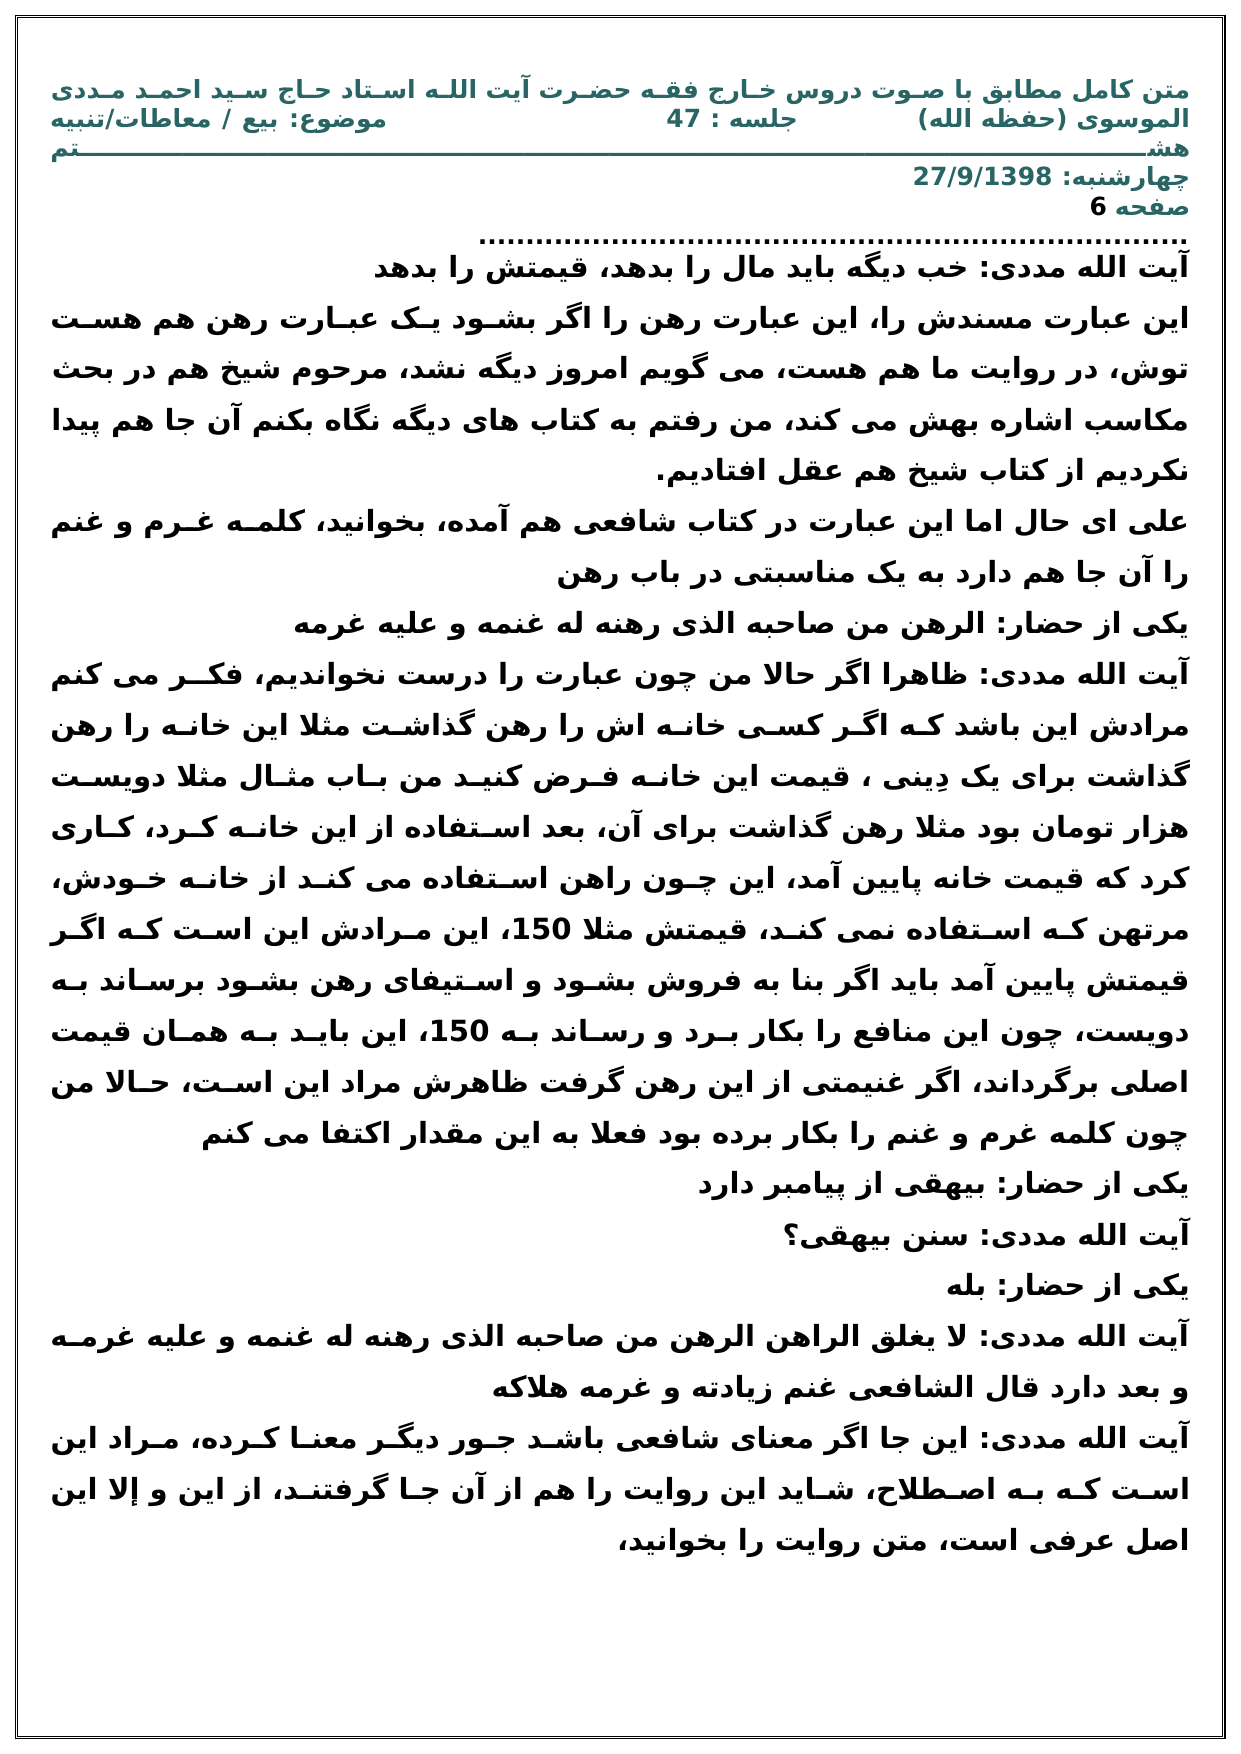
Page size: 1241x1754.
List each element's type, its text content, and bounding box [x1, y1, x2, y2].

text آیت الله مددی: لا یغلق الراهن الرهن من صاحبه الذی رهنه له غنمه و علیه غرمه و بعد دارد قال الشافعی غنم زیادته و غرمه هلاکه [50, 1320, 1190, 1404]
text یکی از حضار: الرهن من صاحبه الذی رهنه له غنمه و علیه غرمه [50, 607, 1190, 641]
text آیت الله مددی: سنن بیهقی؟ [50, 1218, 1190, 1252]
text آیت الله مددی: این جا اگر معنای شافعی باشد جور دیگر معنا کرده، مراد این است که به اصطلاح، شاید این روایت را هم از آن جا گرفتند، از این و إلا این اصل عرفی است، متن روایت را بخوانید، [50, 1422, 1190, 1557]
text علی ای حال اما این عبارت در کتاب شافعی هم آمده، بخوانید، کلمه غرم و غنم را آن جا هم دارد به یک مناسبتی در باب رهن [50, 505, 1190, 589]
text این عبارت مسندش را، این عبارت رهن را اگر بشود یک عبارت رهن هم هست توش، در روایت ما هم هست، می گویم امروز دیگه نشد، مرحوم شیخ هم در بحث مکاسب اشاره بهش می کند، من رفتم به کتاب های دیگه نگاه بکنم آن جا هم پیدا نکردیم از کتاب شیخ هم عقل افتادیم. [50, 301, 1190, 488]
text آیت الله مددی: خب دیگه باید مال را بدهد، قیمتش را بدهد [50, 250, 1190, 284]
text یکی از حضار: بله [50, 1269, 1190, 1303]
text آیت الله مددی: ظاهرا اگر حالا من چون عبارت را درست نخواندیم، فکر می کنم مرادش این باشد که اگر کسی خانه اش را رهن گذاشت مثلا این خانه را رهن گذاشت برای یک دِینی ، قیمت این خانه فرض کنید من باب مثال مثلا دویست هزار تومان بود مثلا رهن گذاشت برای آن، بعد استفاده از این خانه کرد، کاری کرد که قیمت خانه پایین آمد، این چون راهن استفاده می کند از خانه خودش، مرتهن که استفاده نمی کند، قیمتش مثلا 150، این مرادش این است که اگر قیمتش پایین آمد باید اگر بنا به فروش بشود و استیفای رهن بشود برساند به دویست، چون این منافع را بکار برد و رساند به 150، این باید به همان قیمت اصلی برگرداند، اگر غنیمتی از این رهن گرفت ظاهرش مراد این است، حالا من چون کلمه غرم و غنم را بکار برده بود فعلا به این مقدار اکتفا می کنم [50, 657, 1190, 1150]
text یکی از حضار: بیهقی از پیامبر دارد [50, 1167, 1190, 1201]
